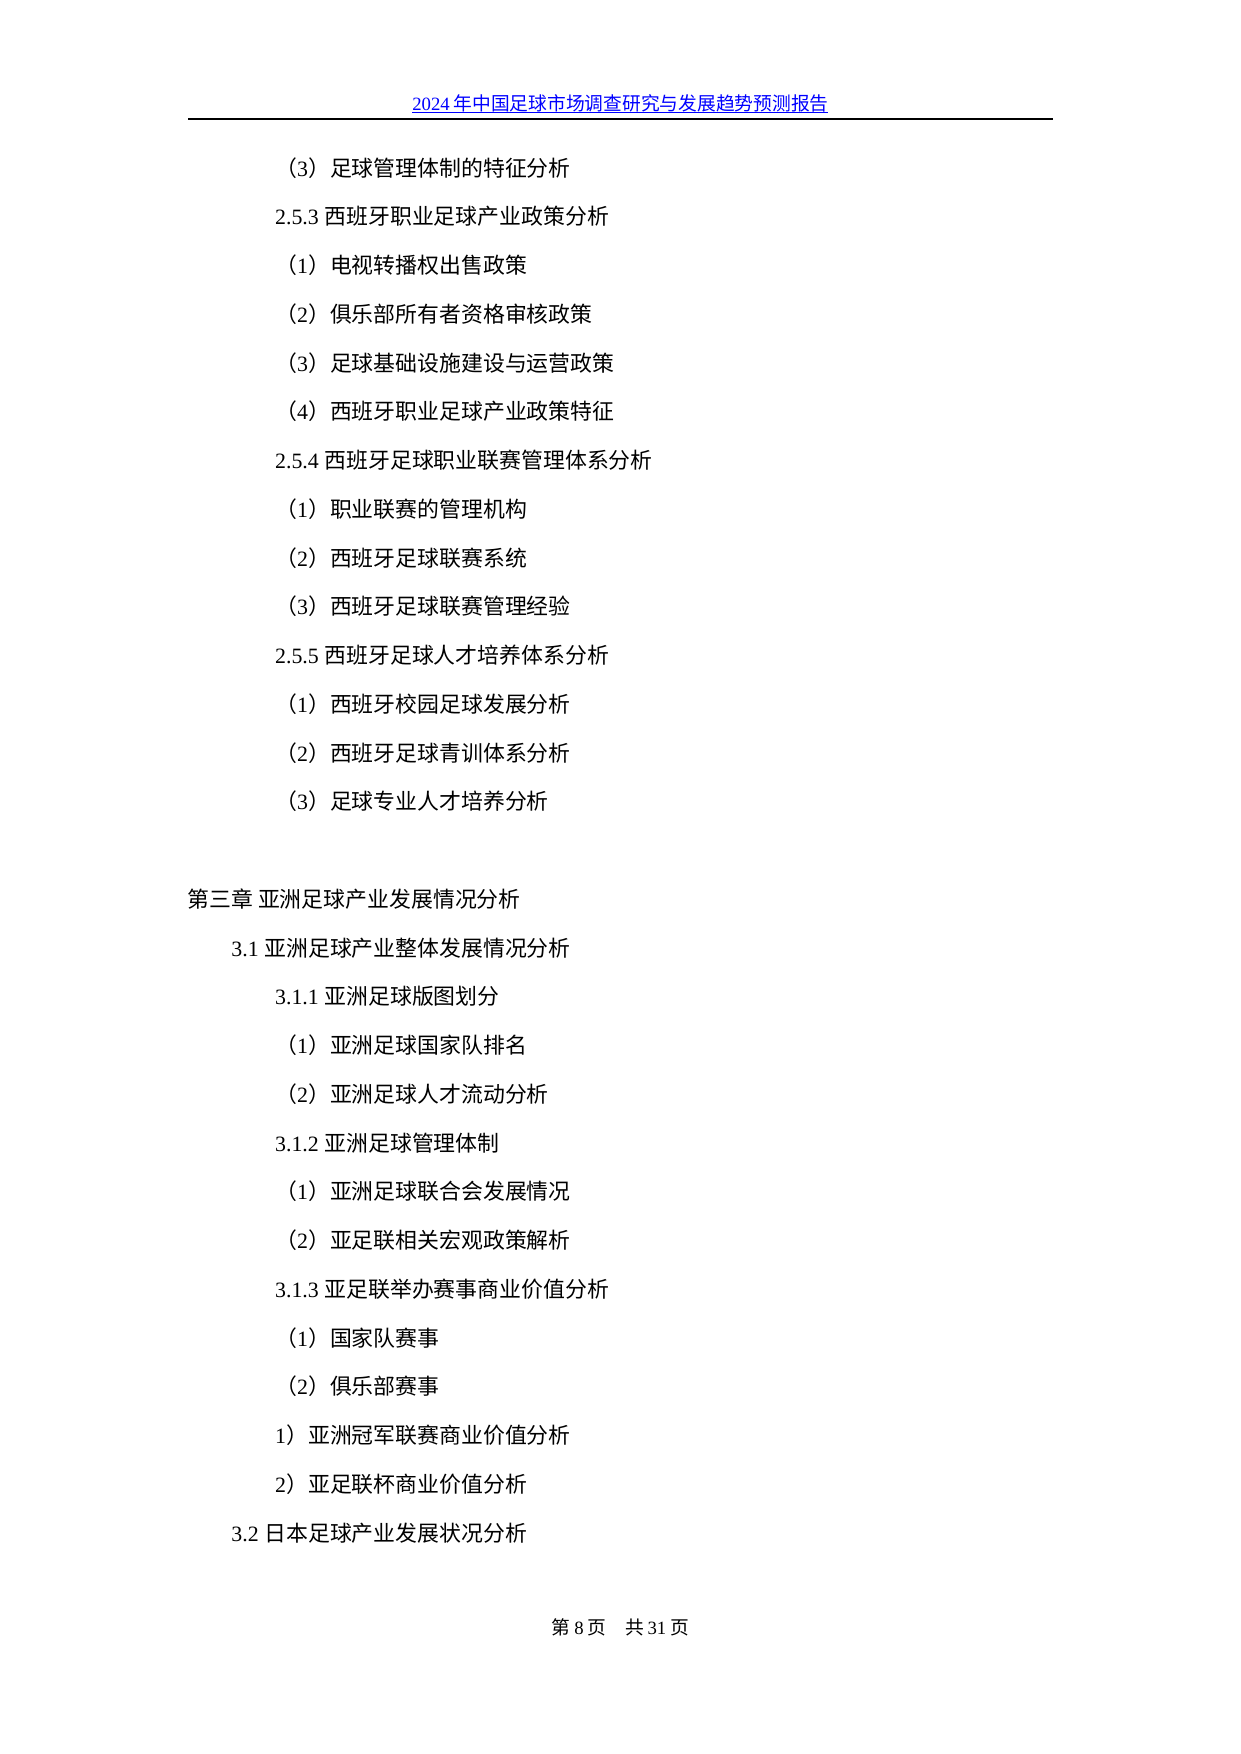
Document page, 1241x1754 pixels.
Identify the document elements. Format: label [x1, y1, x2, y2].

text [187, 150, 1053, 1548]
